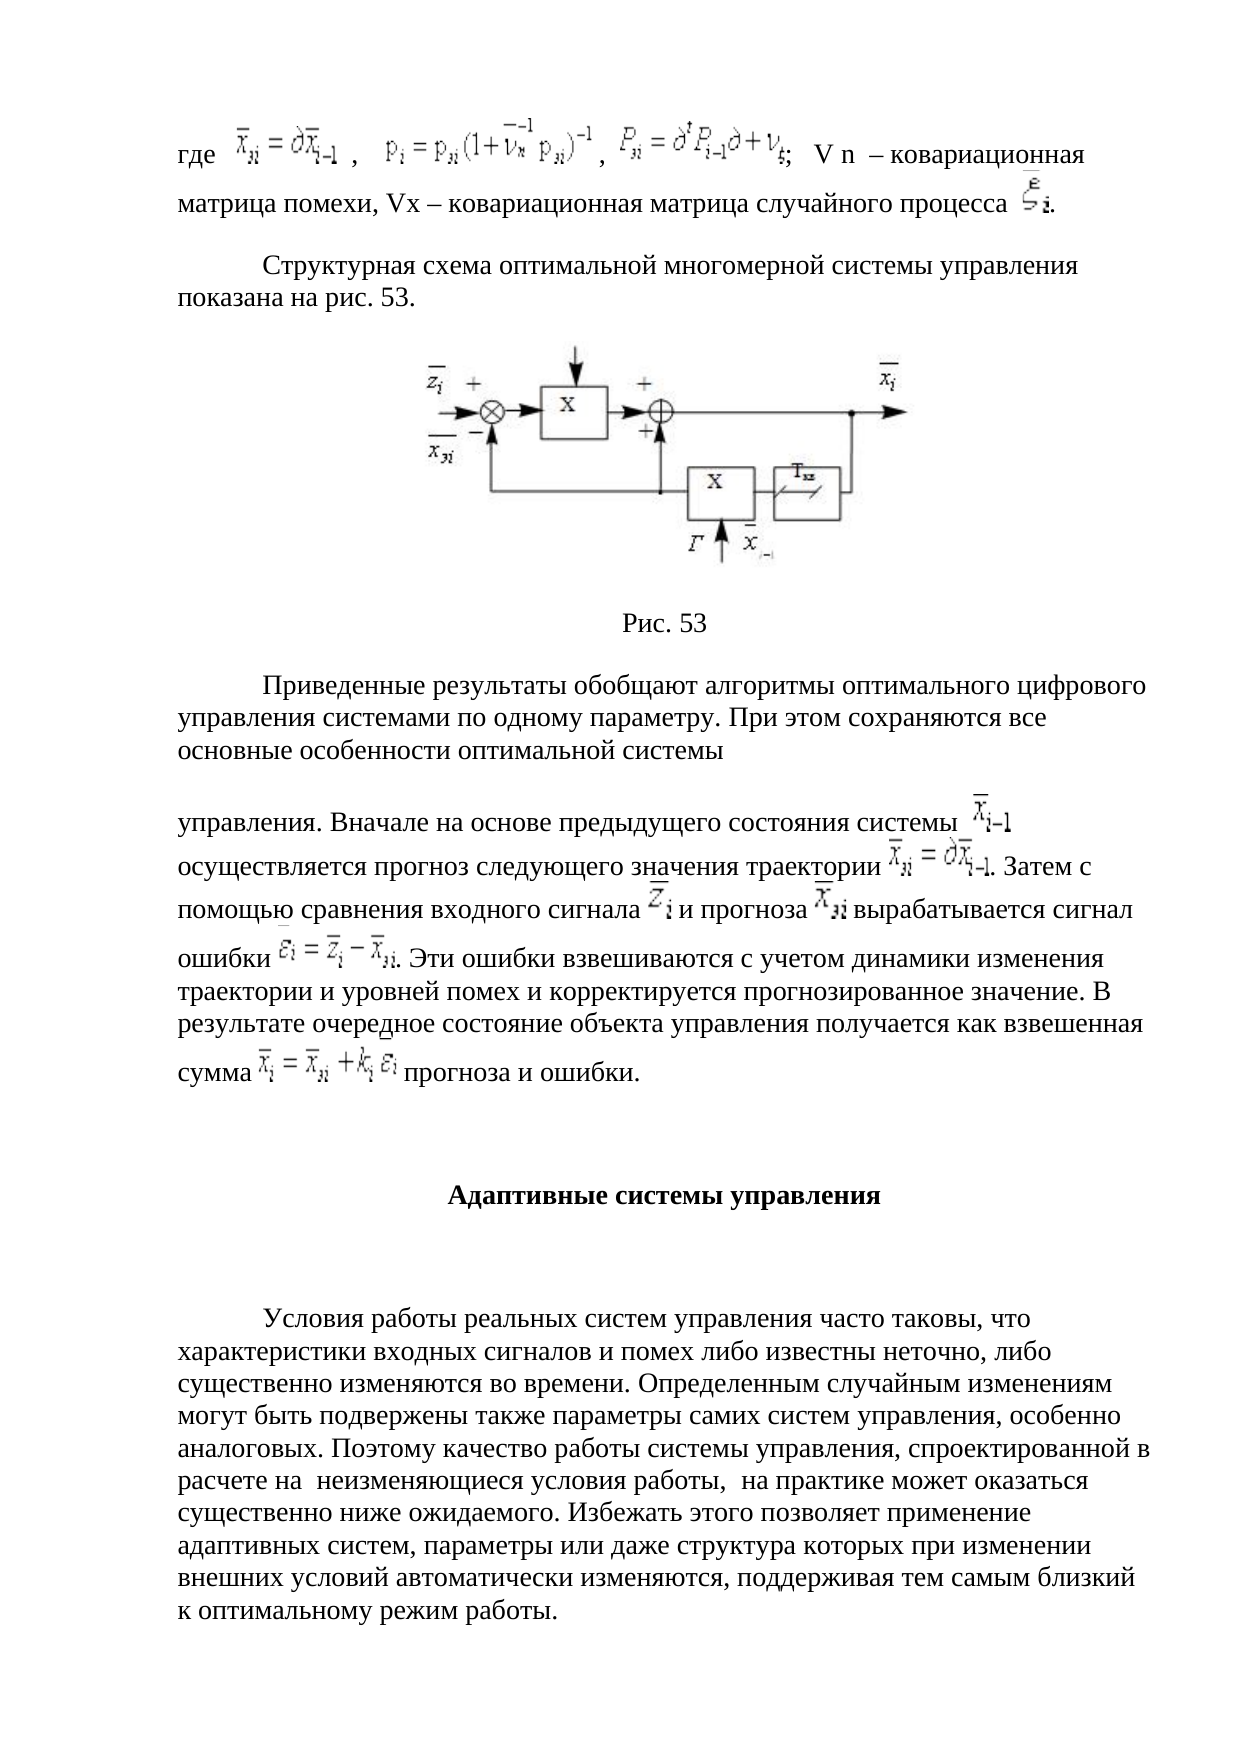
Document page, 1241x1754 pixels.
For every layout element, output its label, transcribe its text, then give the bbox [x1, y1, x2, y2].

text где , , ; V n – ковариационная матрица помехи, Vx – ковариационная матрица случайного процесса . [177, 118, 1152, 219]
text Приведенные результаты обобщают алгоритмы оптимального цифрового управления системами по одному параметру. При этом сохраняются все основные особенности оптимальной системы [177, 668, 1152, 765]
picture [258, 1038, 397, 1082]
picture [236, 126, 337, 164]
picture [973, 794, 1011, 832]
picture [1022, 170, 1049, 213]
picture [413, 341, 916, 578]
picture [814, 881, 847, 919]
text управления. Вначале на основе предыдущего состояния системы осуществляется прогноз следующего значения траектории . Затем с помощью сравнения входного сигнала и прогноза вырабатывается сигнал ошибки . Эти ошибки взвешиваются с учетом динамики изменения траектории и уровней помех и корректируется прогнозированное значение. В результате очередное состояние объекта управления получается как взвешенная сумма прогноза и ошибки. [177, 794, 1152, 1087]
picture [648, 881, 672, 919]
picture [889, 837, 990, 876]
text Структурная схема оптимальной многомерной системы управления показана на рис. 53. [177, 248, 1152, 313]
text Условия работы реальных систем управления часто таковы, что характеристики входных сигналов и помех либо известны неточно, либо существенно изменяются во времени. Определенным случайным изменениям могут быть подвержены также параметры самих систем управления, особенно аналоговых. Поэтому качество работы системы управления, спроектированной в расчете на неизменяющиеся условия работы, на практике может оказаться существенно ниже ожидаемого. Избежать этого позволяет применение адаптивных систем, параметры или даже структура которых при изменении внешних условий автоматически изменяются, поддерживая тем самым близкий к оптимальному режим работы. [177, 1301, 1152, 1625]
picture [620, 121, 785, 164]
text Адаптивные системы управления [177, 1178, 1152, 1210]
picture [278, 925, 395, 968]
text Рис. 53 [177, 606, 1152, 639]
picture [386, 118, 592, 164]
